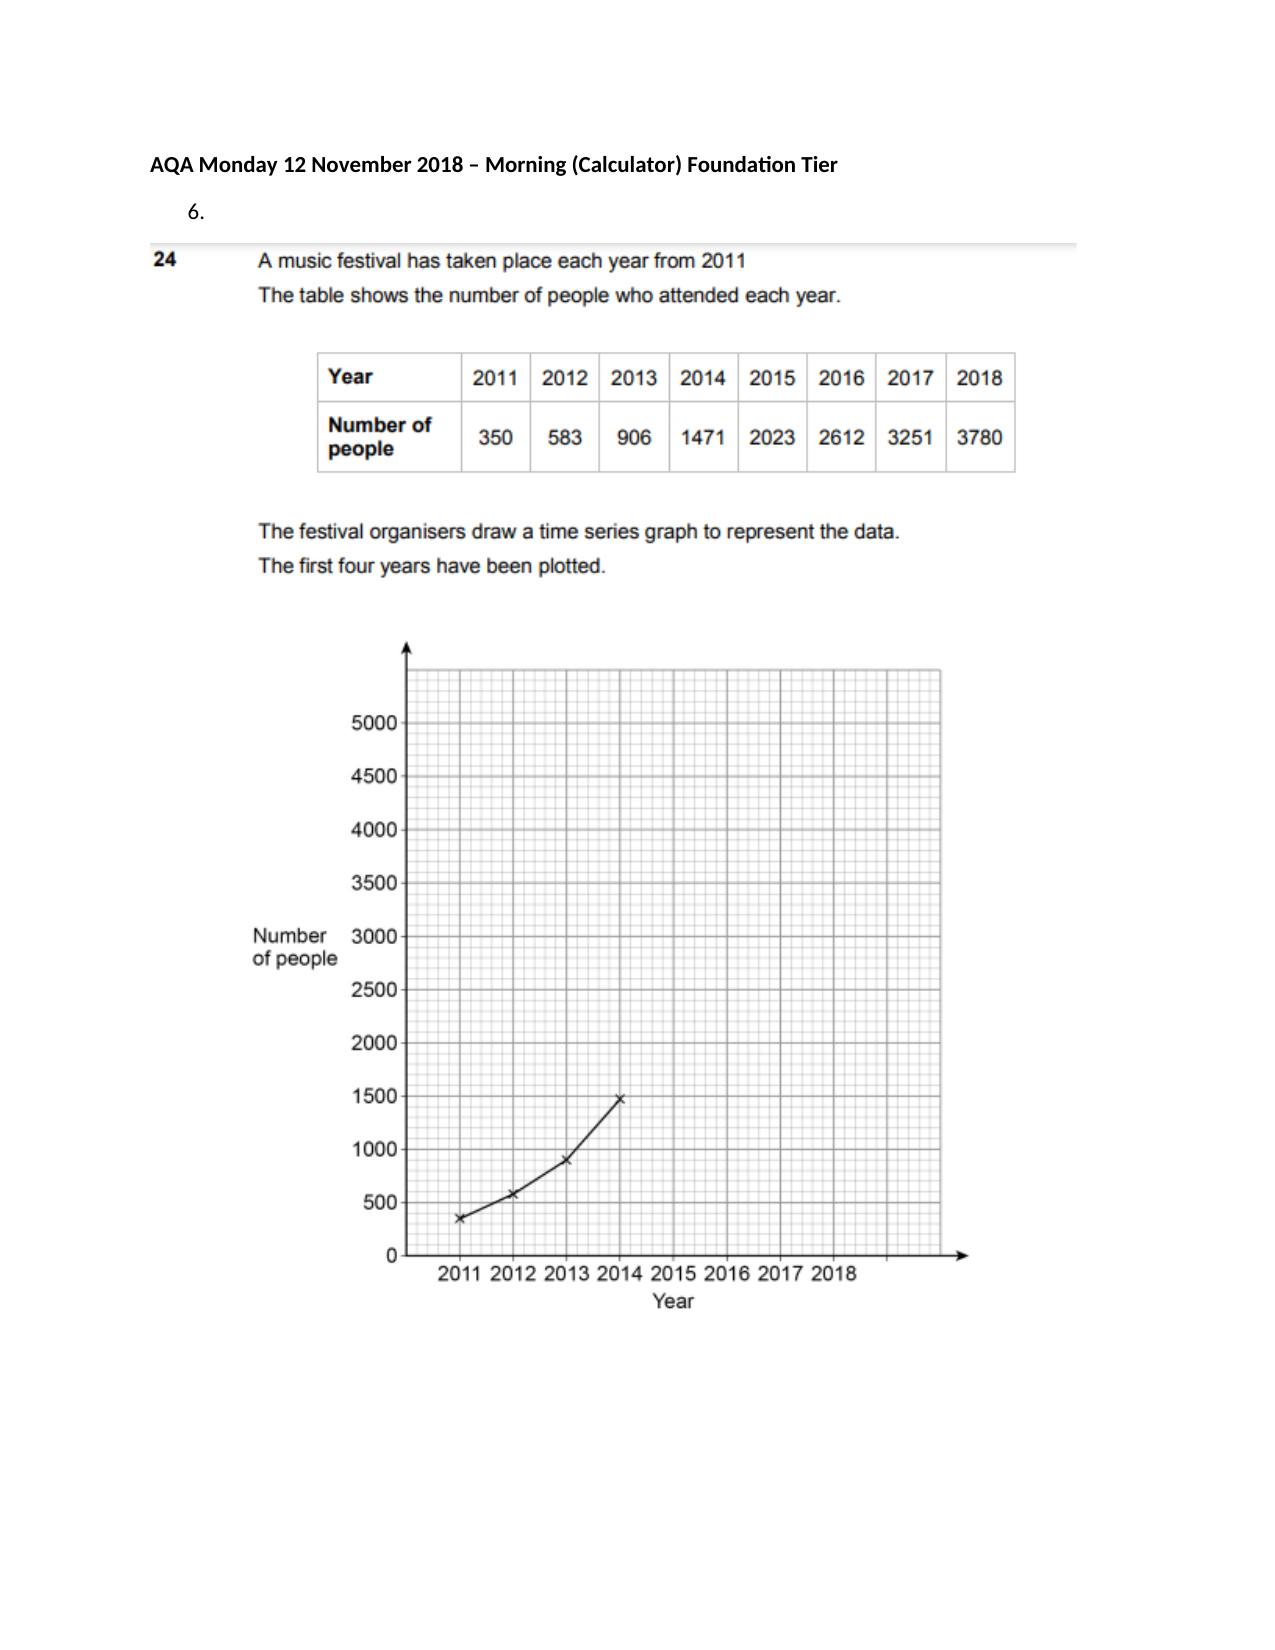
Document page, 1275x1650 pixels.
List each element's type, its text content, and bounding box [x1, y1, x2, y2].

text AQA Monday 12 November 2018 – Morning (Calculator) Foundation Tier [150, 150, 1125, 178]
picture [150, 243, 1077, 1332]
